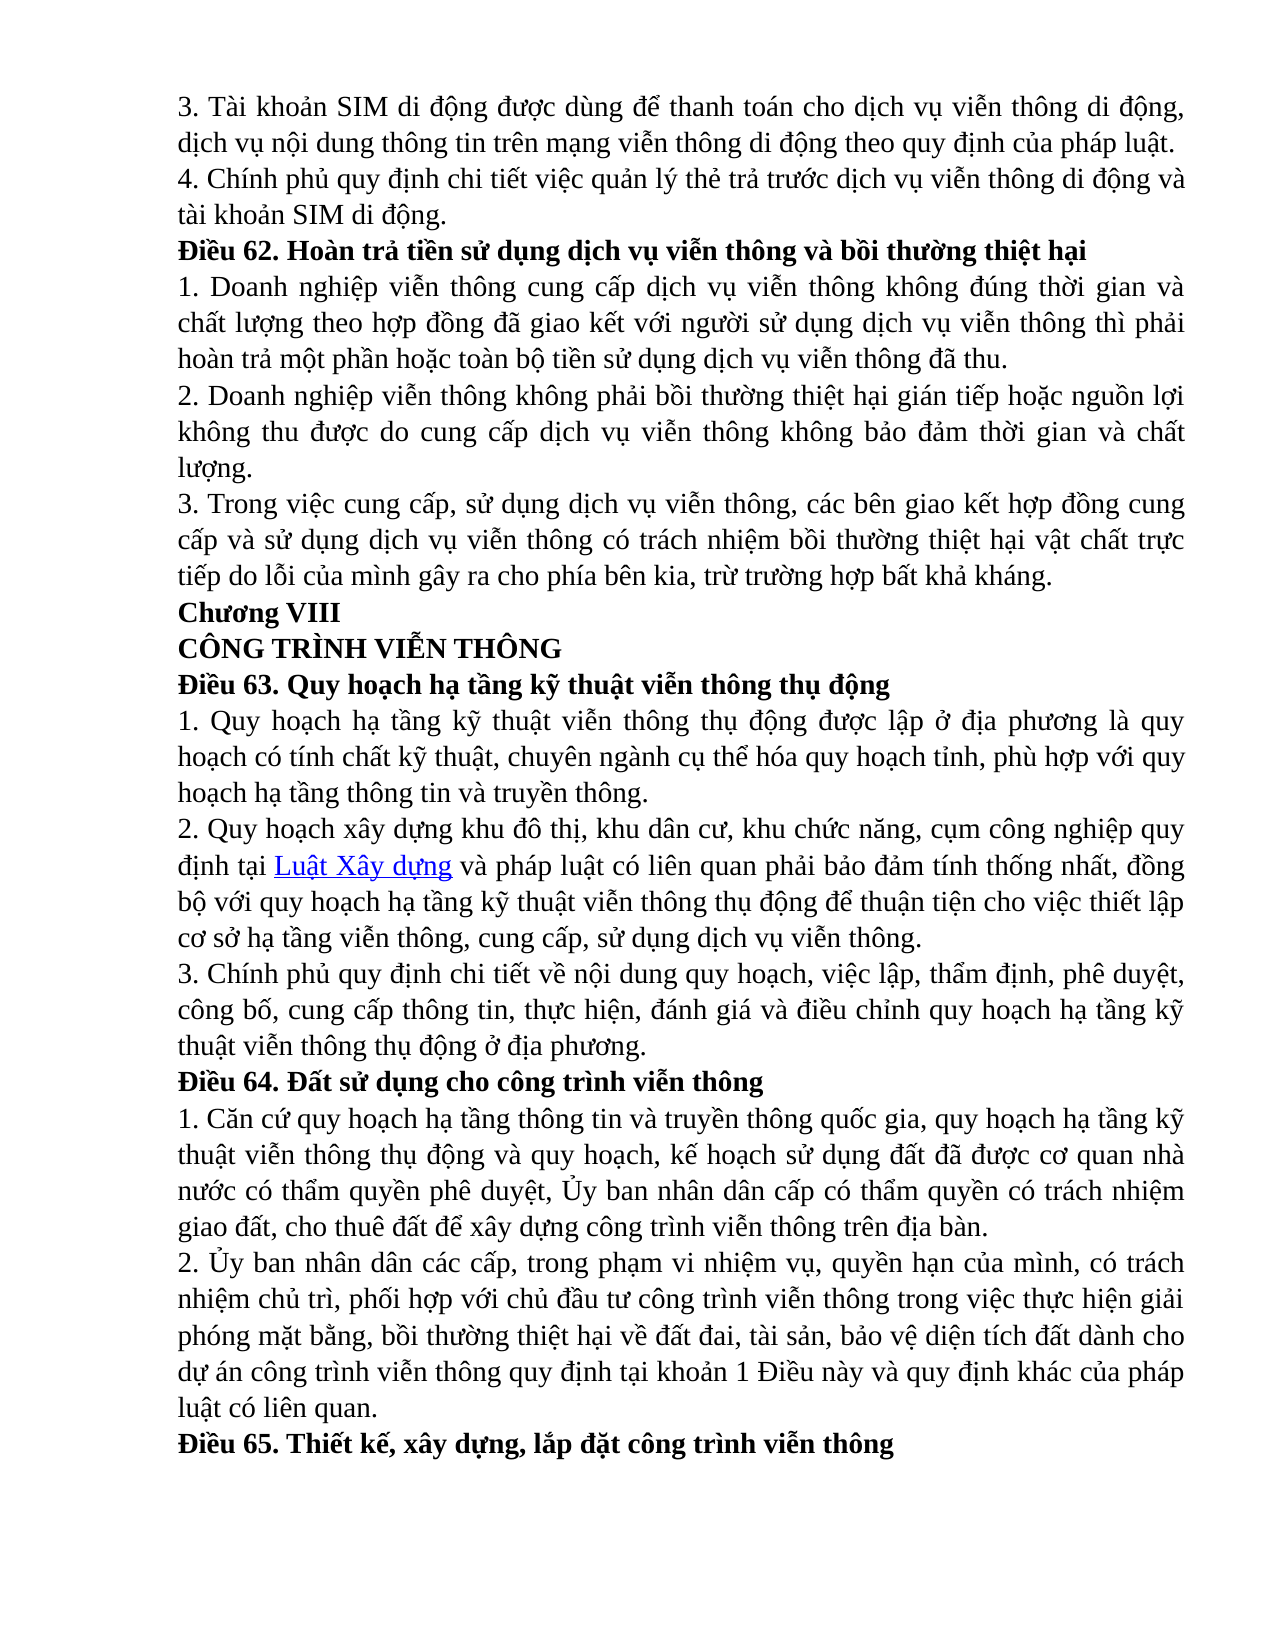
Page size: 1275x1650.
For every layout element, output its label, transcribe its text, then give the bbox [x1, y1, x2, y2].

text 3. Trong việc cung cấp, sử dụng dịch vụ viễn thông, các bên giao kết hợp đồng cung cấp và sử dụng dịch vụ viễn thông có trách nhiệm bồi thường thiệt hại vật chất trực tiếp do lỗi của mình gây ra cho phía bên kia, trừ trường hợp bất khả kháng. [177, 486, 1186, 592]
text 2. Ủy ban nhân dân các cấp, trong phạm vi nhiệm vụ, quyền hạn của mình, có trách nhiệm chủ trì, phối hợp với chủ đầu tư công trình viễn thông trong việc thực hiện giải phóng mặt bằng, bồi thường thiệt hại về đất đai, tài sản, bảo vệ diện tích đất dành cho dự án công trình viễn thông quy định tại khoản 1 Điều này và quy định khác của pháp luật có liên quan. [177, 1245, 1186, 1423]
text 2. Quy hoạch xây dựng khu đô thị, khu dân cư, khu chức năng, cụm công nghiệp quy định tại Luật Xây dựng và pháp luật có liên quan phải bảo đảm tính thống nhất, đồng bộ với quy hoạch hạ tầng kỹ thuật viễn thông thụ động để thuận tiện cho việc thiết lập cơ sở hạ tầng viễn thông, cung cấp, sử dụng dịch vụ viễn thông. [177, 812, 1186, 953]
text 3. Tài khoản SIM di động được dùng để thanh toán cho dịch vụ viễn thông di động, dịch vụ nội dung thông tin trên mạng viễn thông di động theo quy định của pháp luật. [177, 89, 1186, 158]
text Chương VIII [177, 595, 1186, 628]
text Điều 63. Quy hoạch hạ tầng kỹ thuật viễn thông thụ động [177, 667, 1186, 701]
text 4. Chính phủ quy định chi tiết việc quản lý thẻ trả trước dịch vụ viễn thông di động và tài khoản SIM di động. [177, 161, 1186, 231]
text 1. Doanh nghiệp viễn thông cung cấp dịch vụ viễn thông không đúng thời gian và chất lượng theo hợp đồng đã giao kết với người sử dụng dịch vụ viễn thông thì phải hoàn trả một phần hoặc toàn bộ tiền sử dụng dịch vụ viễn thông đã thu. [177, 269, 1186, 375]
text 1. Căn cứ quy hoạch hạ tầng thông tin và truyền thông quốc gia, quy hoạch hạ tầng kỹ thuật viễn thông thụ động và quy hoạch, kế hoạch sử dụng đất đã được cơ quan nhà nước có thẩm quyền phê duyệt, Ủy ban nhân dân cấp có thẩm quyền có trách nhiệm giao đất, cho thuê đất để xây dựng công trình viễn thông trên địa bàn. [177, 1101, 1186, 1243]
text 2. Doanh nghiệp viễn thông không phải bồi thường thiệt hại gián tiếp hoặc nguồn lợi không thu được do cung cấp dịch vụ viễn thông không bảo đảm thời gian và chất lượng. [177, 378, 1186, 484]
text Điều 62. Hoàn trả tiền sử dụng dịch vụ viễn thông và bồi thường thiệt hại [177, 233, 1186, 267]
text Điều 64. Đất sử dụng cho công trình viễn thông [177, 1064, 1186, 1098]
text 3. Chính phủ quy định chi tiết về nội dung quy hoạch, việc lập, thẩm định, phê duyệt, công bố, cung cấp thông tin, thực hiện, đánh giá và điều chỉnh quy hoạch hạ tầng kỹ thuật viễn thông thụ động ở địa phương. [177, 956, 1186, 1062]
text CÔNG TRÌNH VIỄN THÔNG [177, 631, 1186, 664]
text 1. Quy hoạch hạ tầng kỹ thuật viễn thông thụ động được lập ở địa phương là quy hoạch có tính chất kỹ thuật, chuyên ngành cụ thể hóa quy hoạch tỉnh, phù hợp với quy hoạch hạ tầng thông tin và truyền thông. [177, 703, 1186, 809]
text Điều 65. Thiết kế, xây dựng, lắp đặt công trình viễn thông [177, 1426, 1186, 1459]
